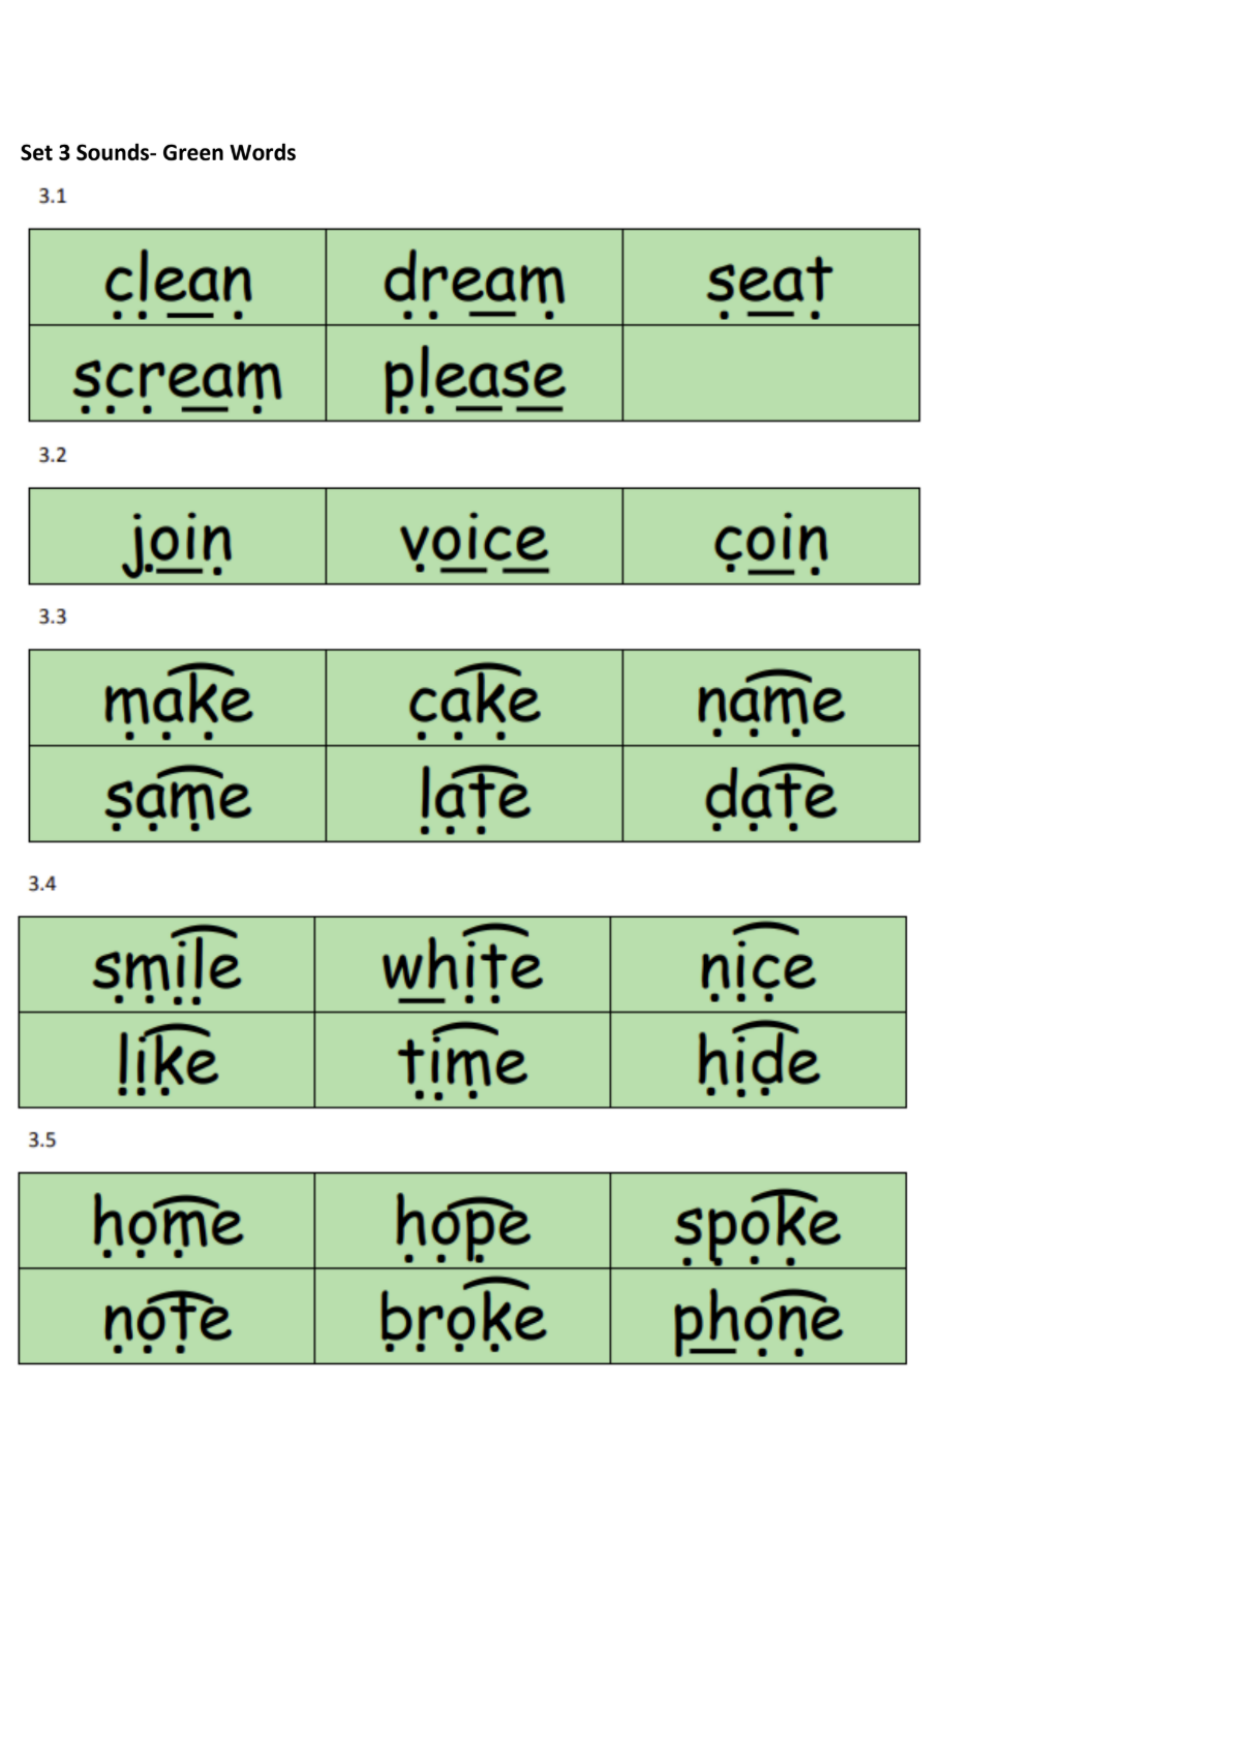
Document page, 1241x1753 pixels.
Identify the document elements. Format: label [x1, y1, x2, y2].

picture [0, 122, 941, 856]
picture [0, 860, 941, 1388]
